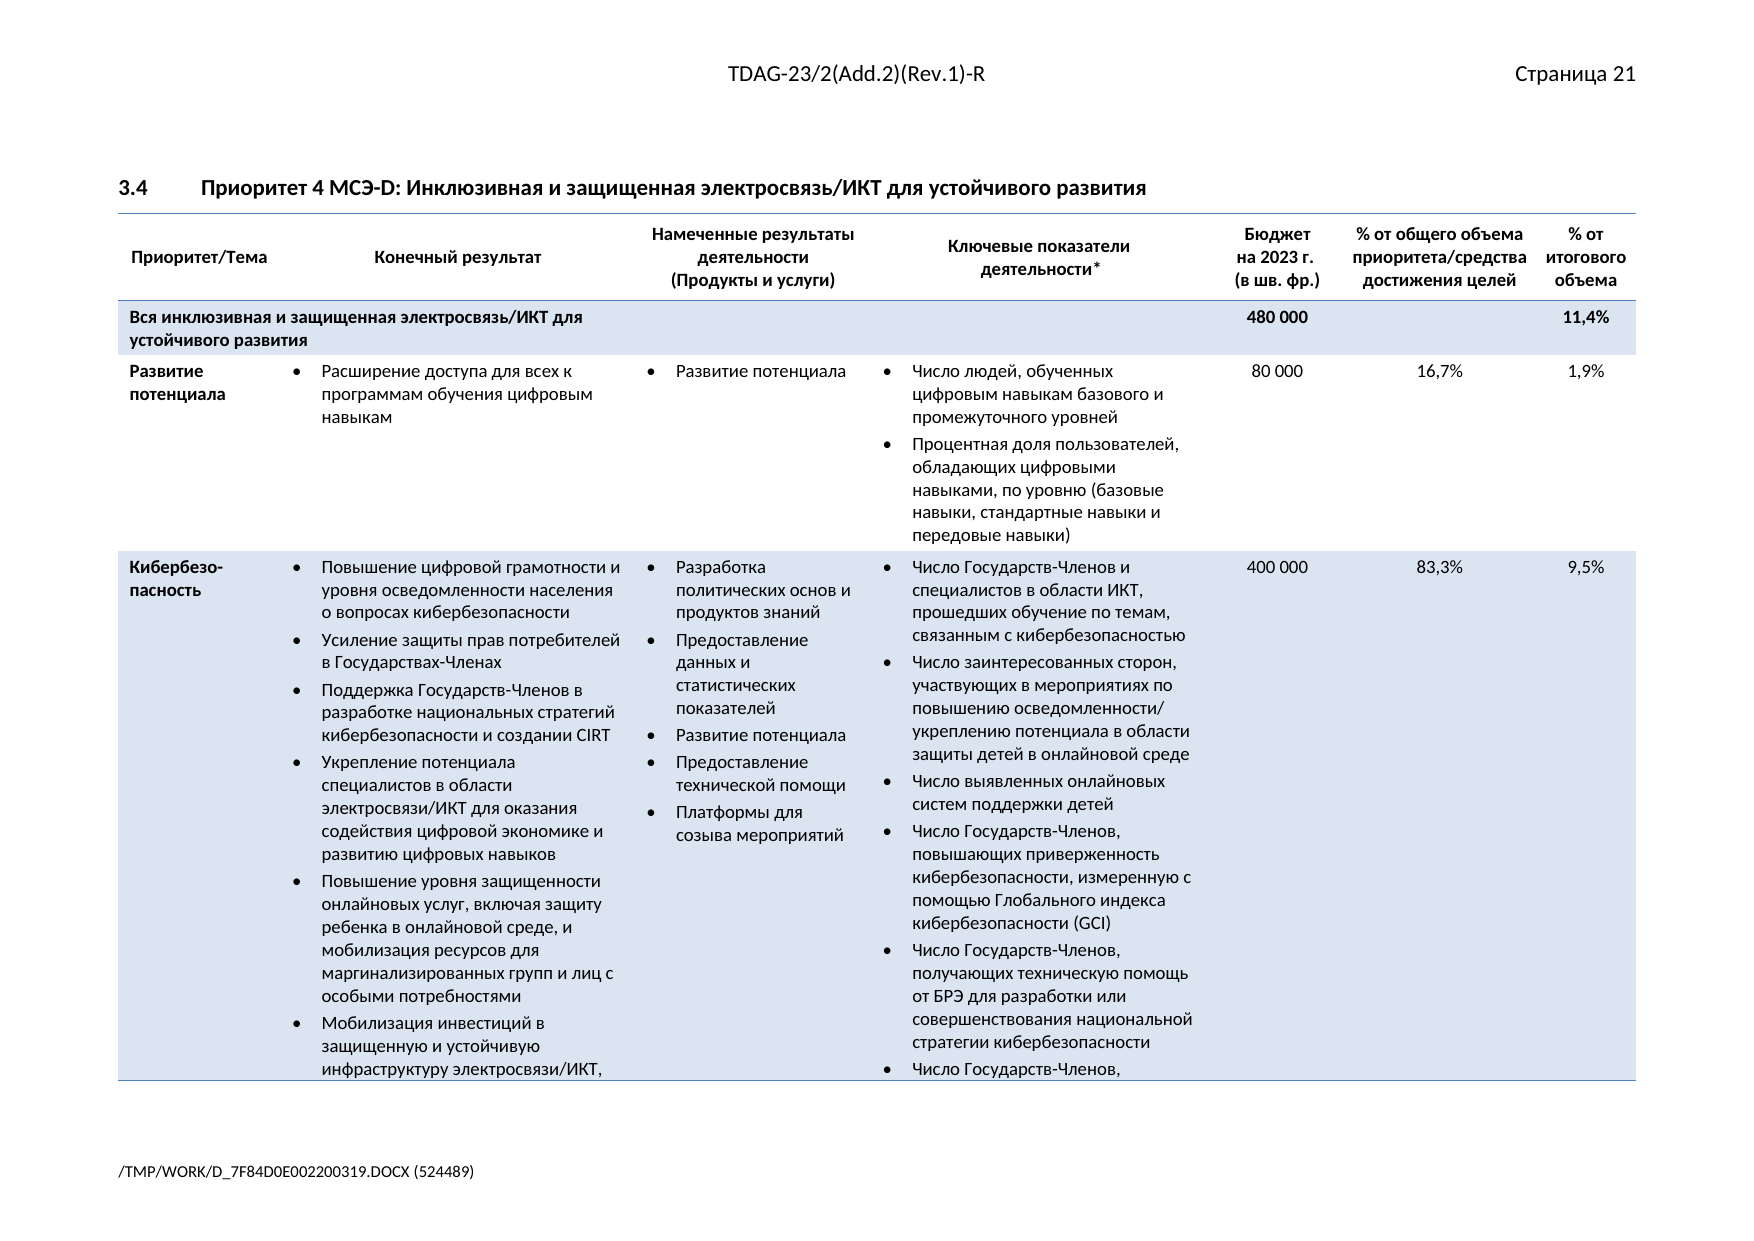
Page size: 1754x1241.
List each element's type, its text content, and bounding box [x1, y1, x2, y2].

table_header Конечный результат [281, 214, 635, 300]
table_cell [1344, 301, 1536, 355]
table_cell • Число людей, обученных цифровым навыкам базового и промежуточного уровней • Процентная доля пользователей, обладающих цифровыми навыками, по уровню (базовые навыки, стандартные навыки и передовые навыки) [871, 355, 1211, 551]
table_cell 83,3% [1344, 551, 1536, 1080]
table_header % от общего объема приоритета/средства достижения целей [1344, 214, 1536, 300]
table_cell 480 000 [1211, 301, 1344, 355]
table_cell 9,5% [1536, 551, 1636, 1080]
table_header % от итогового объема [1536, 214, 1636, 300]
table_header Ключевые показатели деятельности* [871, 214, 1211, 300]
table_cell Вся инклюзивная и защищенная электросвязь/ИКТ для устойчивого развития [118, 301, 635, 355]
table_cell 400 000 [1211, 551, 1344, 1080]
table_header Намеченные результаты деятельности (Продукты и услуги) [635, 214, 871, 300]
table_cell 16,7% [1344, 355, 1536, 551]
table_cell • Развитие потенциала [635, 355, 871, 551]
table_cell 11,4% [1536, 301, 1636, 355]
table_cell 1,9% [1536, 355, 1636, 551]
table_cell Кибербезо-пасность [118, 551, 281, 1080]
table_cell [635, 301, 871, 355]
table_cell 80 000 [1211, 355, 1344, 551]
subtitle 3.4 Приоритет 4 МСЭ-D: Инклюзивная и защищенная электросвязь/ИКТ для устойчивого развития [118, 173, 1636, 201]
table_header Бюджет на 2023 г. (в шв. фр.) [1211, 214, 1344, 300]
table_cell Развитие потенциала [118, 355, 281, 551]
table_header Приоритет/Тема [118, 214, 281, 300]
table_cell • Расширение доступа для всех к программам обучения цифровым навыкам [281, 355, 635, 551]
table_cell [871, 301, 1211, 355]
